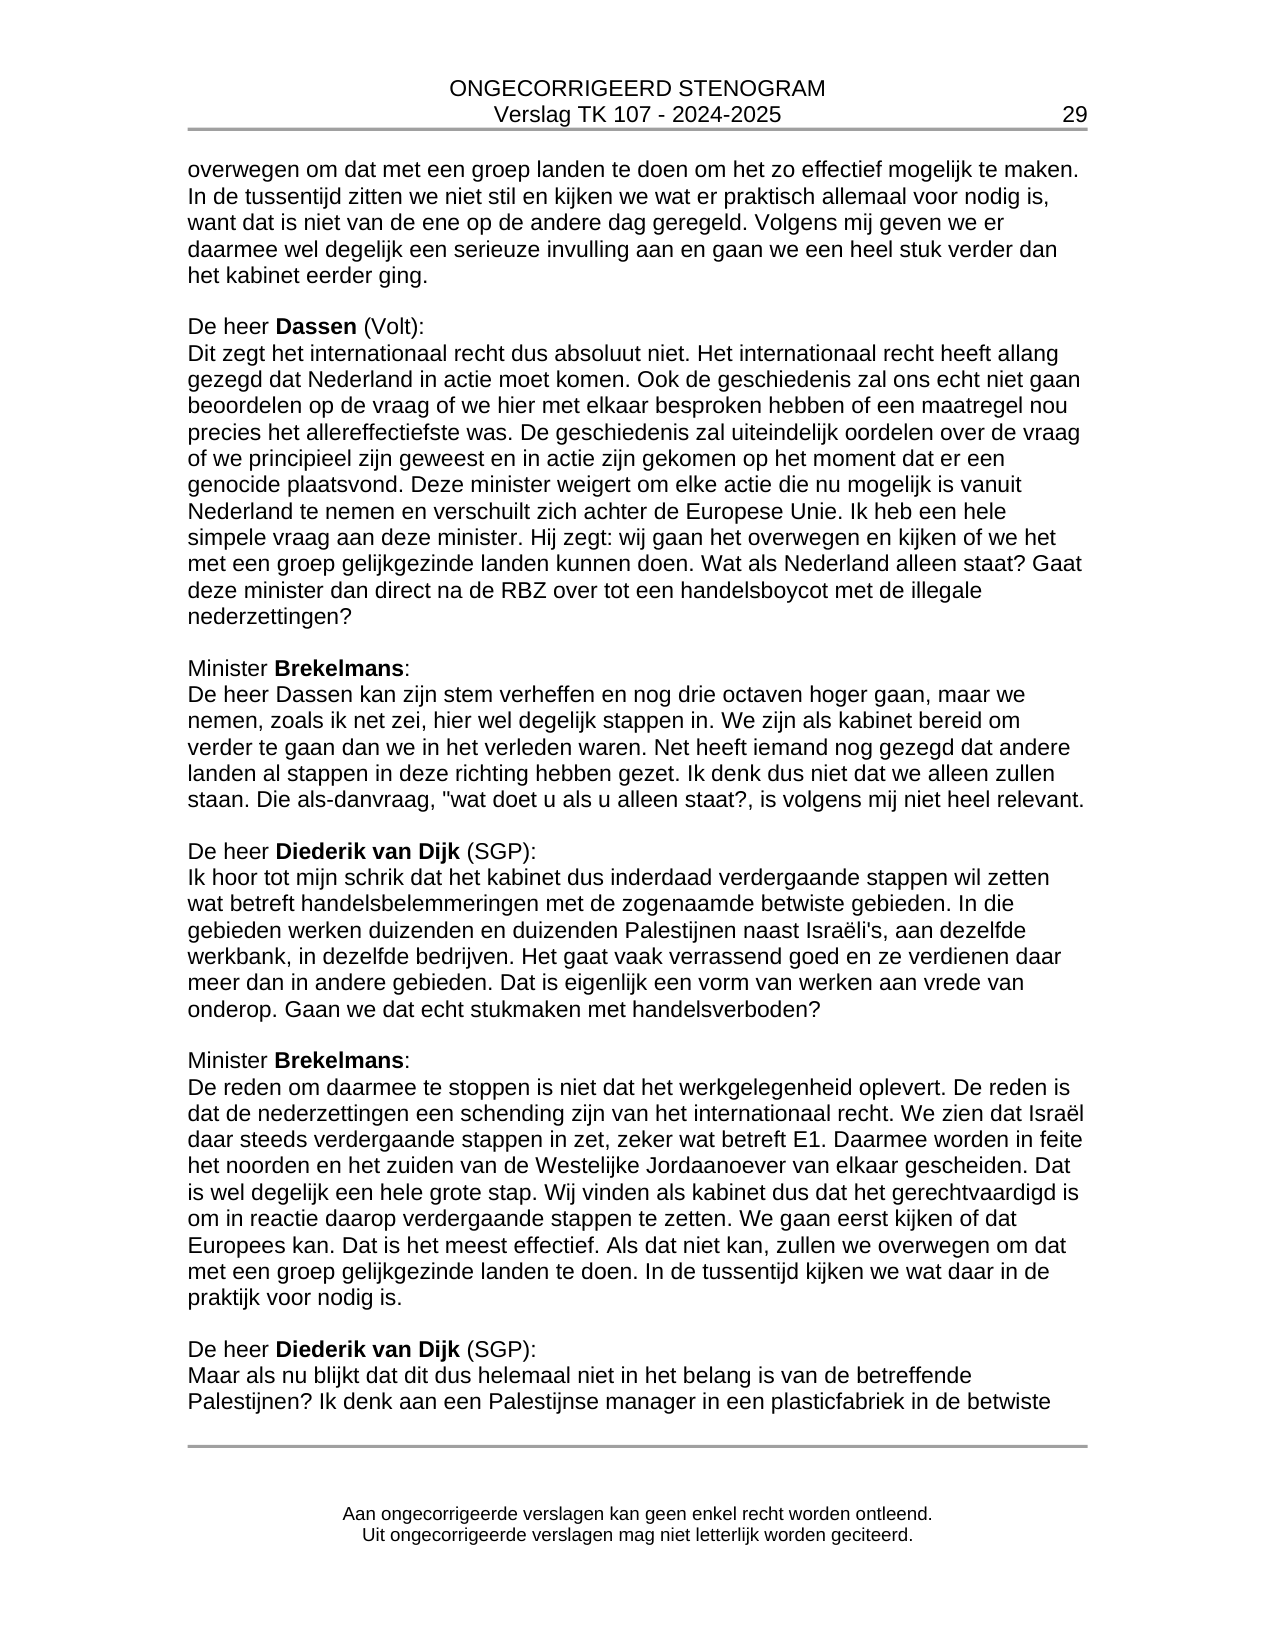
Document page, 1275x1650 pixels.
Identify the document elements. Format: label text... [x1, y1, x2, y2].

text De heer Dassen (Volt): Dit zegt het internationaal recht dus absoluut niet. Het internationaal recht heeft allang gezegd dat Nederland in actie moet komen. Ook de geschiedenis zal ons echt niet gaan beoordelen op de vraag of we hier met elkaar besproken hebben of een maatregel nou precies het allereffectiefste was. De geschiedenis zal uiteindelijk oordelen over de vraag of we principieel zijn geweest en in actie zijn gekomen op het moment dat er een genocide plaatsvond. Deze minister weigert om elke actie die nu mogelijk is vanuit Nederland te nemen en verschuilt zich achter de Europese Unie. Ik heb een hele simpele vraag aan deze minister. Hij zegt: wij gaan het overwegen en kijken of we het met een groep gelijkgezinde landen kunnen doen. Wat als Nederland alleen staat? Gaat deze minister dan direct na de RBZ over tot een handelsboycot met de illegale nederzettingen? [187, 313, 1087, 629]
text De heer Diederik van Dijk (SGP): Ik hoor tot mijn schrik dat het kabinet dus inderdaad verdergaande stappen wil zetten wat betreft handelsbelemmeringen met de zogenaamde betwiste gebieden. In die gebieden werken duizenden en duizenden Palestijnen naast Israëli's, aan dezelfde werkbank, in dezelfde bedrijven. Het gaat vaak verrassend goed en ze verdienen daar meer dan in andere gebieden. Dat is eigenlijk een vorm van werken aan vrede van onderop. Gaan we dat echt stukmaken met handelsverboden? [187, 838, 1087, 1022]
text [187, 1336, 1087, 1415]
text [187, 156, 1087, 288]
text Minister Brekelmans: De heer Dassen kan zijn stem verheffen en nog drie octaven hoger gaan, maar we nemen, zoals ik net zei, hier wel degelijk stappen in. We zijn als kabinet bereid om verder te gaan dan we in het verleden waren. Net heeft iemand nog gezegd dat andere landen al stappen in deze richting hebben gezet. Ik denk dus niet dat we alleen zullen staan. Die als-danvraag, "wat doet u als u alleen staat?, is volgens mij niet heel relevant. [187, 654, 1087, 813]
text Minister Brekelmans: De reden om daarmee te stoppen is niet dat het werkgelegenheid oplevert. De reden is dat de nederzettingen een schending zijn van het internationaal recht. We zien dat Israël daar steeds verdergaande stappen in zet, zeker wat betreft E1. Daarmee worden in feite het noorden en het zuiden van de Westelijke Jordaanoever van elkaar gescheiden. Dat is wel degelijk een hele grote stap. Wij vinden als kabinet dus dat het gerechtvaardigd is om in reactie daarop verdergaande stappen te zetten. We gaan eerst kijken of dat Europees kan. Dat is het meest effectief. Als dat niet kan, zullen we overwegen om dat met een groep gelijkgezinde landen te doen. In de tussentijd kijken we wat daar in de praktijk voor nodig is. [187, 1047, 1087, 1311]
